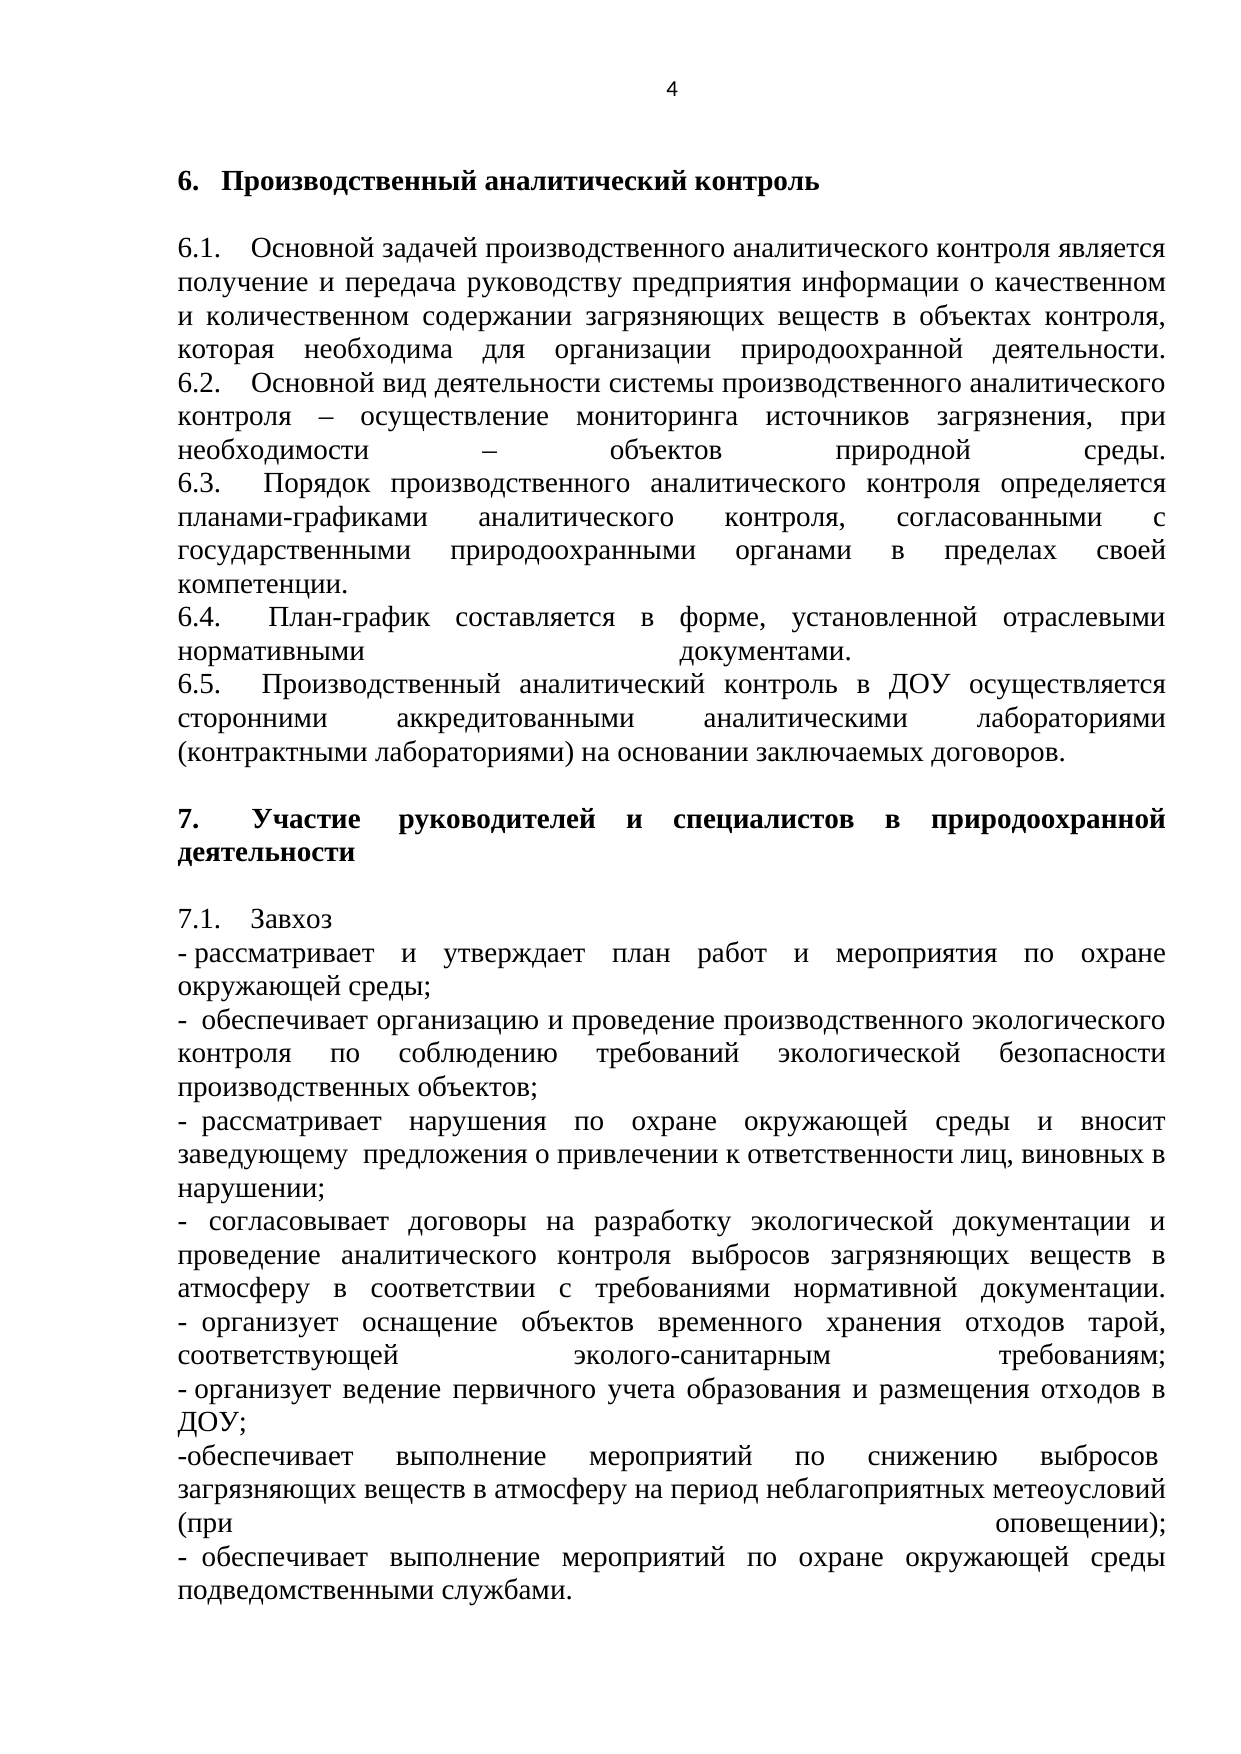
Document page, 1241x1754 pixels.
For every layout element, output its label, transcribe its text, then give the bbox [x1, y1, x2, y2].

text - рассматривает нарушения по охране окружающей среды и вносит заведующему предложения о привлечении к ответственности лиц, виновных в нарушении; - согласовывает договоры на разработку экологической документации и проведение аналитического контроля выбросов загрязняющих веществ в атмосферу в соответствии с требованиями нормативной документации. - организует оснащение объектов временного хранения отходов тарой, соответствующей эколого-санитарным требованиям; - организует ведение первичного учета образования и размещения отходов в ДОУ; [177, 1103, 1167, 1438]
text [177, 130, 1167, 197]
text 6.1. Основной задачей производственного аналитического контроля является получение и передача руководству предприятия информации о качественном и количественном содержании загрязняющих веществ в объектах контроля, которая необходима для организации природоохранной деятельности. 6.2. Основной вид деятельности системы производственного аналитического контроля – осуществление мониторинга источников загрязнения, при необходимости – объектов природной среды. 6.3. Порядок производственного аналитического контроля определяется планами-графиками аналитического контроля, согласованными с государственными природоохранными органами в пределах своей компетенции. 6.4. План-график составляется в форме, установленной отраслевыми нормативными документами. 6.5. Производственный аналитический контроль в ДОУ осуществляется сторонними аккредитованными аналитическими лабораториями (контрактными лабораториями) на основании заключаемых договоров. [177, 197, 1167, 767]
text - обеспечивает организацию и проведение производственного экологического контроля по соблюдению требований экологической безопасности производственных объектов; [177, 1002, 1167, 1103]
text 7. Участие руководителей и специалистов в природоохранной деятельности 7.1. Завхоз [177, 767, 1167, 935]
text -обеспечивает выполнение мероприятий по снижению выбросов загрязняющих веществ в атмосферу на период неблагоприятных метеоусловий (при оповещении); - обеспечивает выполнение мероприятий по охране окружающей среды подведомственными службами. [177, 1438, 1167, 1606]
text - рассматривает и утверждает план работ и мероприятия по охране окружающей среды; [177, 935, 1167, 1002]
